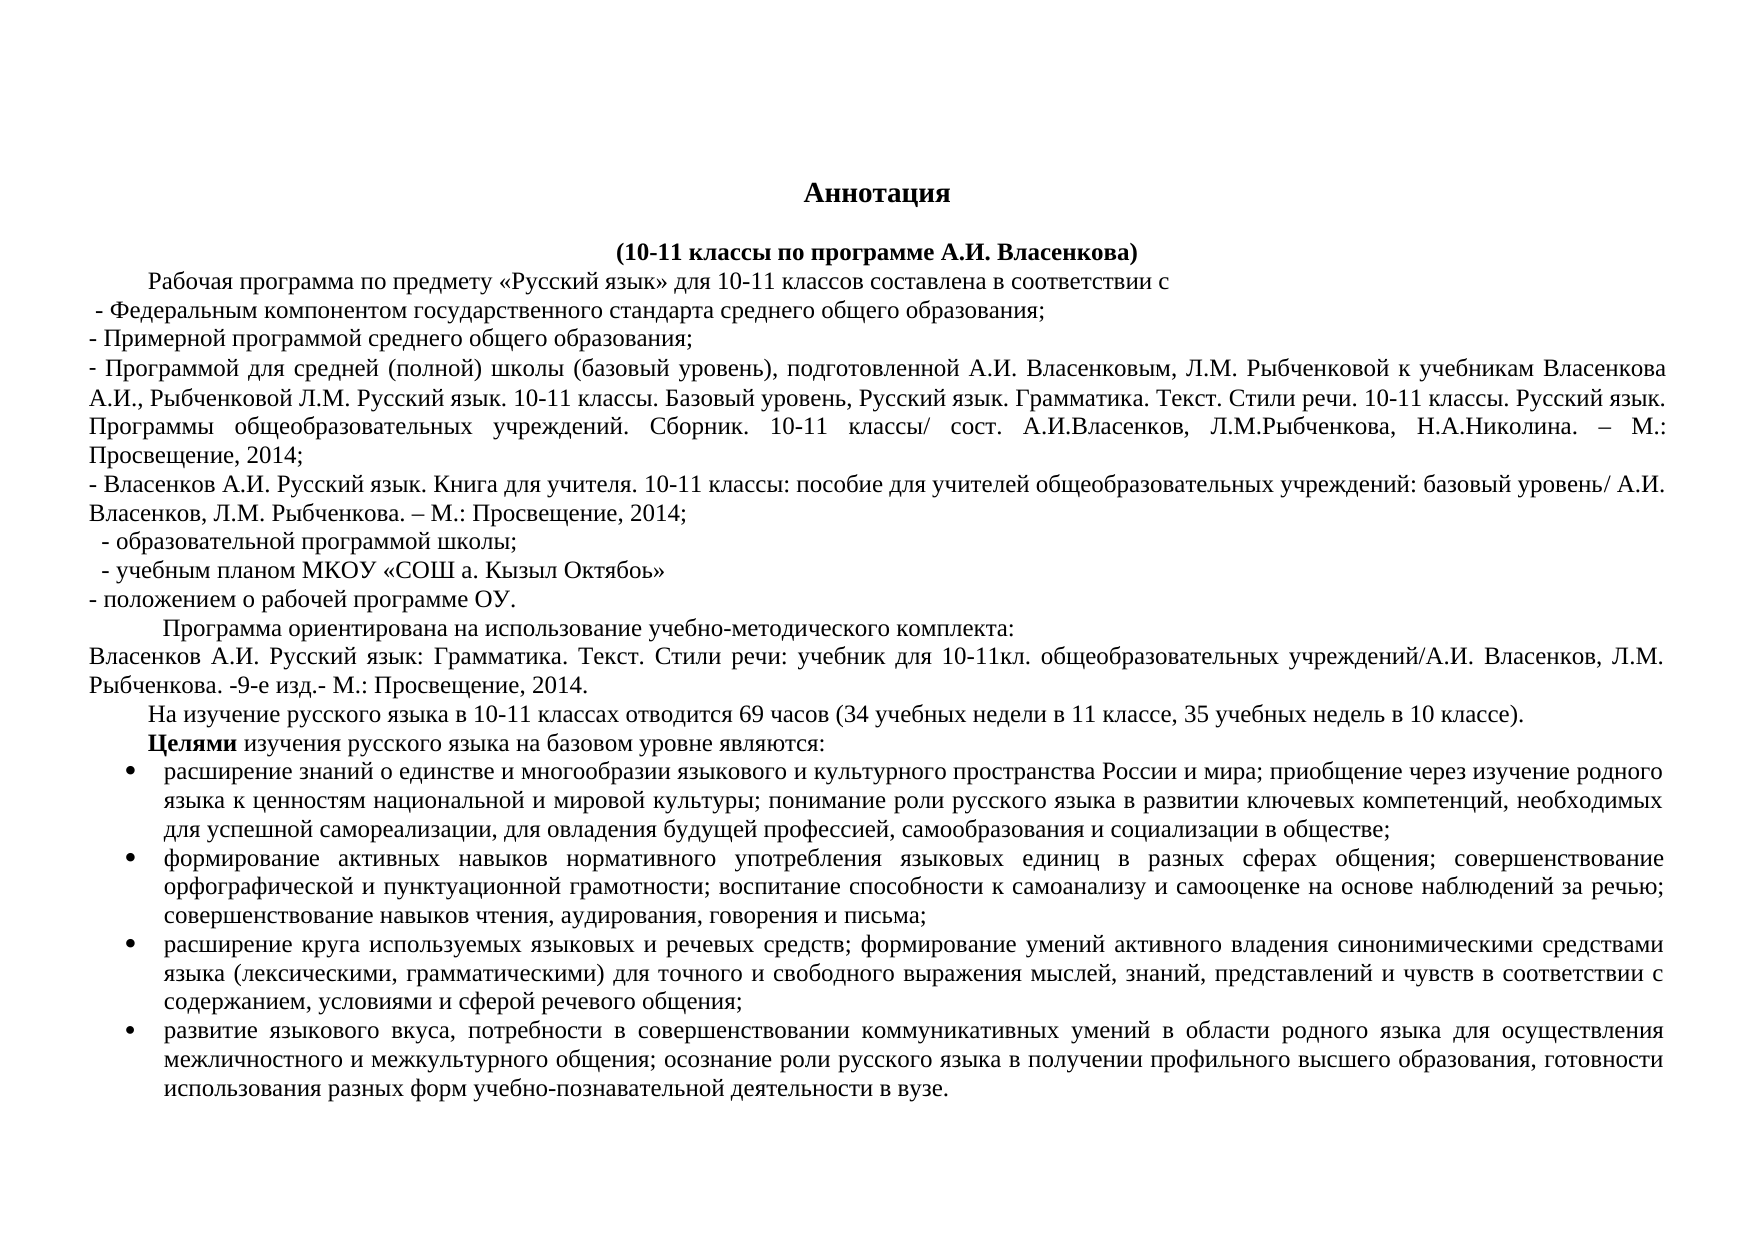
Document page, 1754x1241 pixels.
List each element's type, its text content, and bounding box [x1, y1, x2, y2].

text - образовательной программой школы; [89, 526, 1665, 555]
list расширение круга используемых языковых и речевых средств; формирование умений активного владения синонимическими средствами языка (лексическими, грамматическими) для точного и свободного выражения мыслей, знаний, представлений и чувств в соответствии с содержанием, условиями и сферой речевого общения; [126, 929, 1665, 1015]
text - Примерной программой среднего общего образования; [89, 323, 1665, 352]
text - Федеральным компонентом государственного стандарта среднего общего образования; [89, 295, 1665, 323]
text Рабочая программа по предмету «Русский язык» для 10-11 классов составлена в соответствии с [89, 266, 1665, 295]
list расширение знаний о единстве и многообразии языкового и культурного пространства России и мира; приобщение через изучение родного языка к ценностям национальной и мировой культуры; понимание роли русского языка в развитии ключевых компетенций, необходимых для успешной самореализации, для овладения будущей профессией, самообразования и социализации в обществе; [126, 756, 1665, 843]
text - Программой для средней (полной) школы (базовый уровень), подготовленной А.И. Власенковым, Л.М. Рыбченковой к учебникам Власенкова А.И., Рыбченковой Л.М. Русский язык. 10-11 классы. Базовый уровень, Русский язык. Грамматика. Текст. Стили речи. 10-11 классы. Русский язык. Программы общеобразовательных учреждений. Сборник. 10-11 классы/ сост. А.И.Власенков, Л.М.Рыбченкова, Н.А.Николина. – М.: Просвещение, 2014; [89, 352, 1668, 469]
text Целями изучения русского языка на базовом уровне являются: [89, 728, 1665, 756]
text Власенков А.И. Русский язык: Грамматика. Текст. Стили речи: учебник для 10-11кл. общеобразовательных учреждений/А.И. Власенков, Л.М. Рыбченкова. -9-е изд.- М.: Просвещение, 2014. [89, 641, 1665, 699]
text - Власенков А.И. Русский язык. Книга для учителя. 10-11 классы: пособие для учителей общеобразовательных учреждений: базовый уровень/ А.И. Власенков, Л.М. Рыбченкова. – М.: Просвещение, 2014; [89, 469, 1665, 526]
text Программа ориентирована на использование учебно-методического комплекта: [89, 613, 1665, 641]
text (10-11 классы по программе А.И. Власенкова) [89, 237, 1665, 266]
text - положением о рабочей программе ОУ. [89, 584, 1665, 613]
list формирование активных навыков нормативного употребления языковых единиц в разных сферах общения; совершенствование орфографической и пунктуационной грамотности; воспитание способности к самоанализу и самооценке на основе наблюдений за речью; совершенствование навыков чтения, аудирования, говорения и письма; [126, 843, 1665, 929]
text На изучение русского языка в 10-11 классах отводится 69 часов (34 учебных недели в 11 классе, 35 учебных недель в 10 классе). [89, 699, 1665, 728]
list развитие языкового вкуса, потребности в совершенствовании коммуникативных умений в области родного языка для осуществления межличностного и межкультурного общения; осознание роли русского языка в получении профильного высшего образования, готовности использования разных форм учебно-познавательной деятельности в вузе. [126, 1015, 1665, 1101]
text Аннотация [89, 175, 1665, 208]
text - учебным планом МКОУ «СОШ а. Кызыл Октябоь» [89, 555, 1665, 584]
